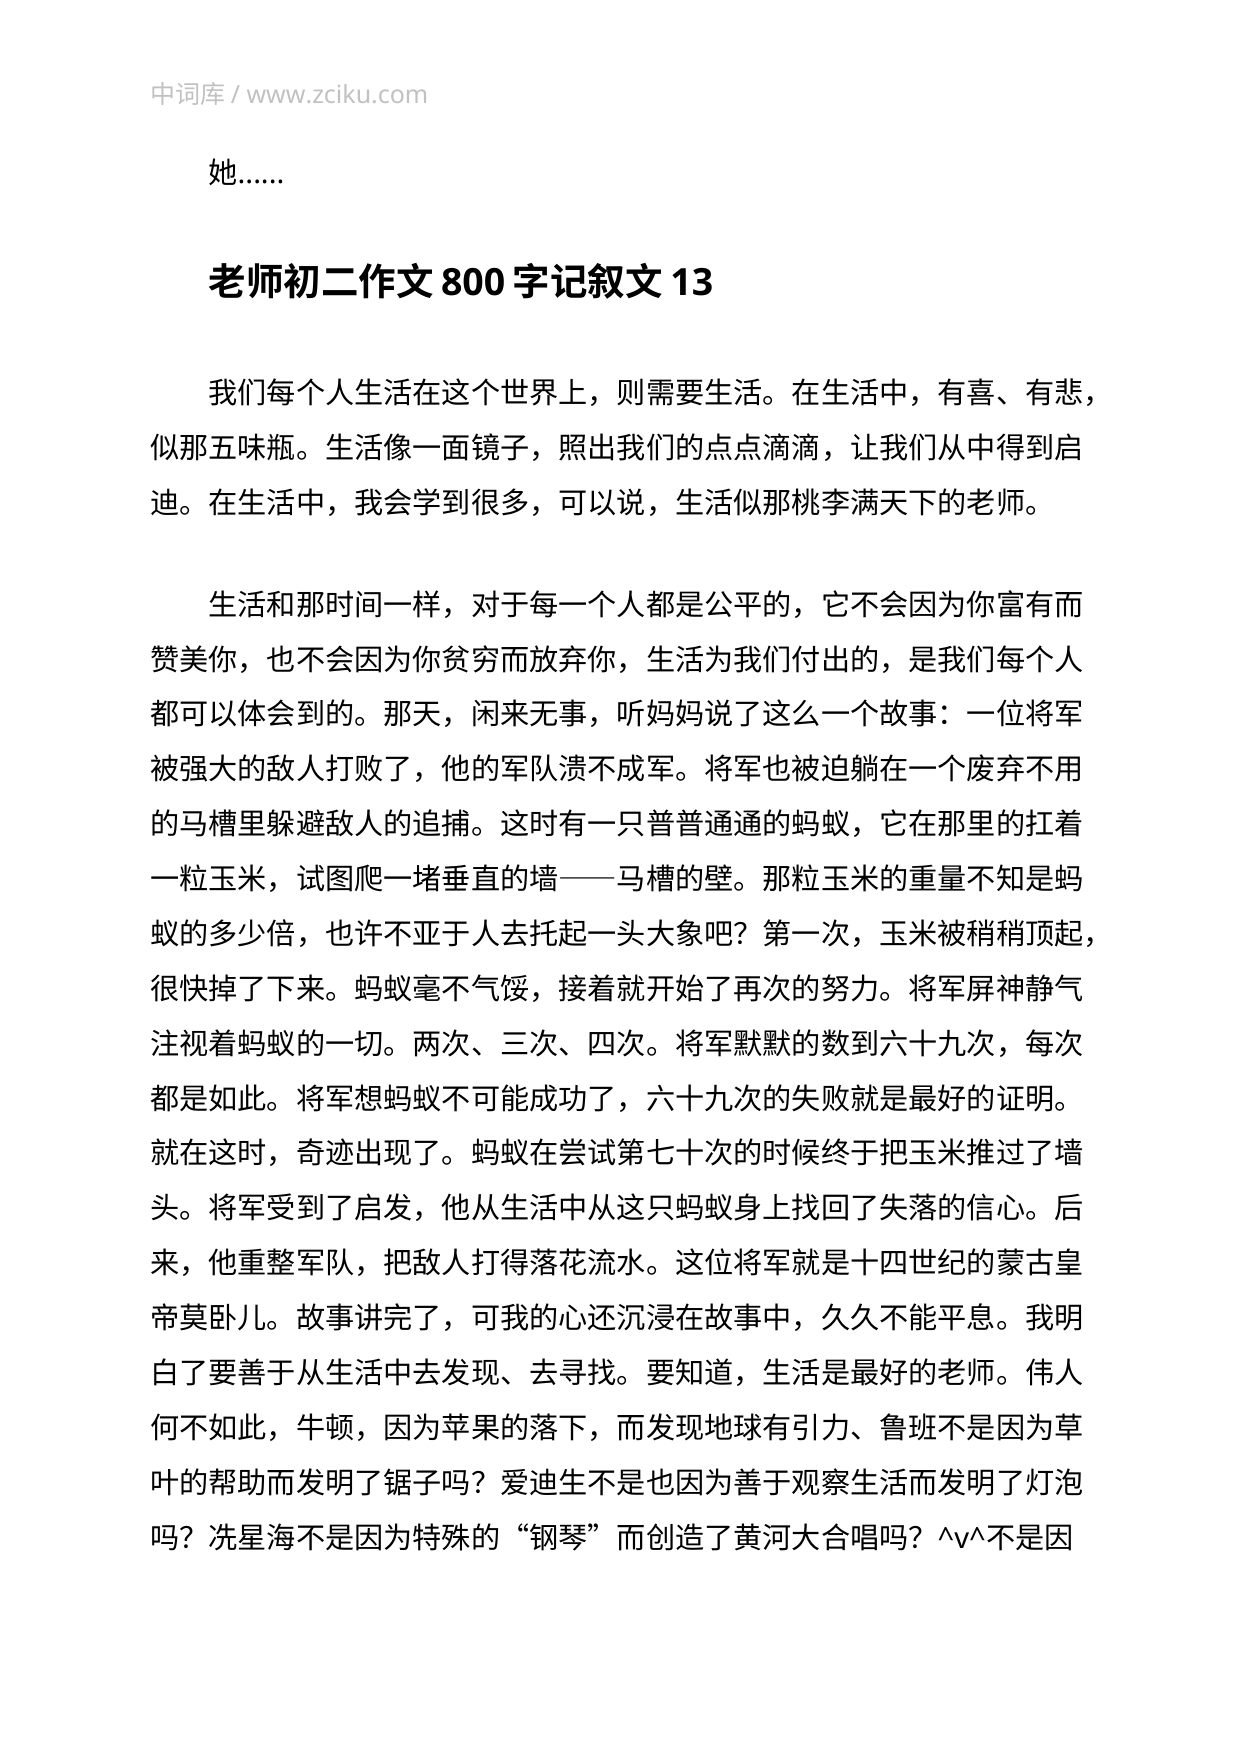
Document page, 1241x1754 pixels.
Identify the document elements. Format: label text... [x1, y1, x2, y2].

text 老师初二作文800字记叙文13 [150, 252, 1090, 306]
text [150, 581, 1090, 1557]
text 她...... [150, 150, 1090, 192]
text 我们每个人生活在这个世界上，则需要生活。在生活中，有喜、有悲，似那五味瓶。生活像一面镜子，照出我们的点点滴滴，让我们从中得到启迪。在生活中，我会学到很多，可以说，生活似那桃李满天下的老师。 [150, 369, 1090, 522]
